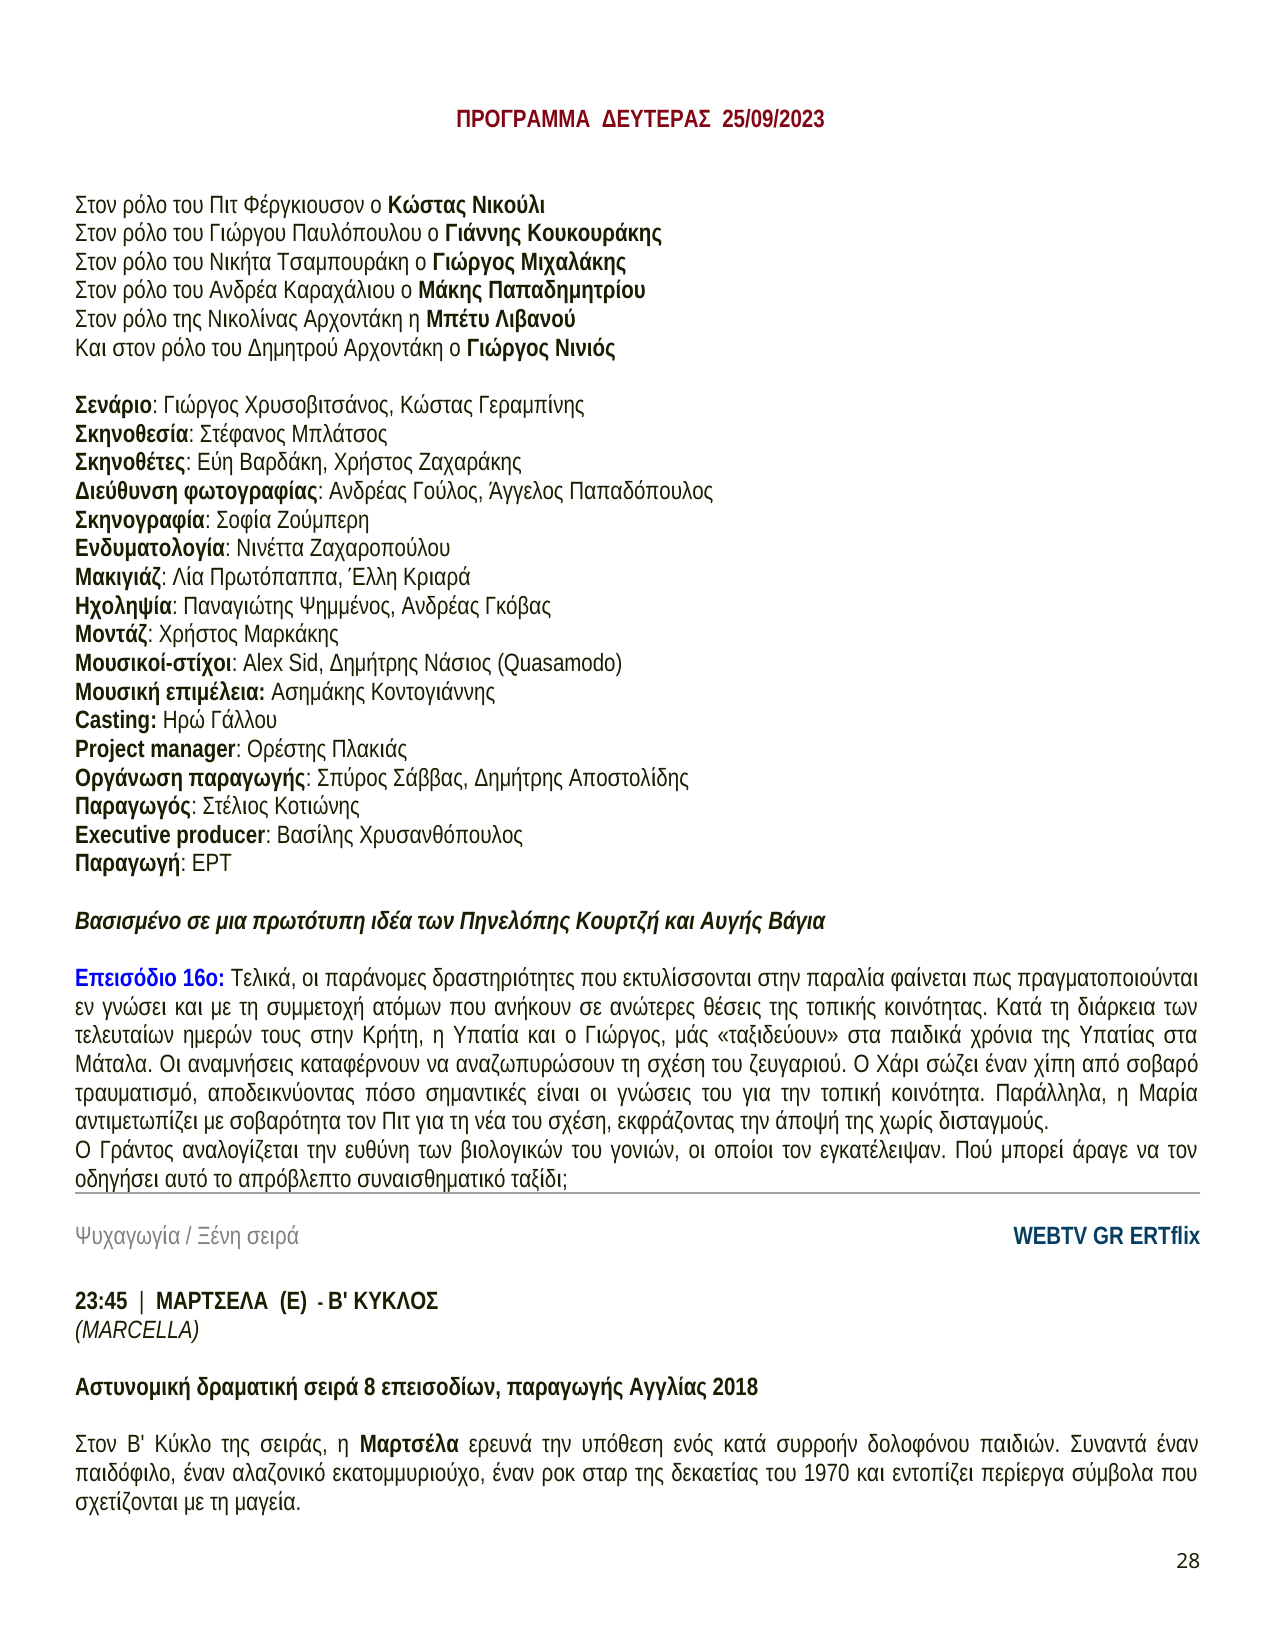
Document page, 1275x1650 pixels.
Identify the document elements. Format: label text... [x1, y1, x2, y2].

text Αστυνομική δραματική σειρά 8 επεισοδίων, παραγωγής Αγγλίας 2018 [75, 1372, 1200, 1401]
text Ο Γράντος αναλογίζεται την ευθύνη των βιολογικών του γονιών, οι οποίοι τον εγκατέλειψαν. Πού μπορεί άραγε να τον οδηγήσει αυτό το απρόβλεπτο συναισθηματικό ταξίδι; [75, 1135, 1200, 1192]
text Επεισόδιο 16ο: Τελικά, οι παράνομες δραστηριότητες που εκτυλίσσονται στην παραλία φαίνεται πως πραγματοποιούνται εν γνώσει και με τη συμμετοχή ατόμων που ανήκουν σε ανώτερες θέσεις της τοπικής κοινότητας. Κατά τη διάρκεια των τελευταίων ημερών τους στην Κρήτη, η Υπατία και ο Γιώργος, μάς «ταξιδεύουν» στα παιδικά χρόνια της Υπατίας στα Μάταλα. Οι αναμνήσεις καταφέρνουν να αναζωπυρώσουν τη σχέση του ζευγαριού. Ο Χάρι σώζει έναν χίπη από σοβαρό τραυματισμό, αποδεικνύοντας πόσο σημαντικές είναι οι γνώσεις του για την τοπική κοινότητα. Παράλληλα, η Μαρία αντιμετωπίζει με σοβαρότητα τον Πιτ για τη νέα του σχέση, εκφράζοντας την άποψή της χωρίς δισταγμούς. [75, 963, 1200, 1135]
text Σενάριο: Γιώργος Χρυσοβιτσάνος, Κώστας Γεραμπίνης Σκηνοθεσία: Στέφανος Μπλάτσος Σκηνοθέτες: Εύη Βαρδάκη, Χρήστος Ζαχαράκης Διεύθυνση φωτογραφίας: Ανδρέας Γούλος, Άγγελος Παπαδόπουλος Σκηνογραφία: Σοφία Ζούμπερη Ενδυματολογία: Νινέττα Ζαχαροπούλου [75, 390, 1200, 562]
text Μακιγιάζ: Λία Πρωτόπαππα, Έλλη Κριαρά Ηχοληψία: Παναγιώτης Ψημμένος, Ανδρέας Γκόβας Μοντάζ: Χρήστος Μαρκάκης Μουσικοί-στίχοι: Alex Sid, Δημήτρης Νάσιος (Quasamodo) Μουσική επιμέλεια: Ασημάκης Κοντογιάννης Casting: Ηρώ Γάλλου Project manager: Ορέστης Πλακιάς Οργάνωση παραγωγής: Σπύρος Σάββας, Δημήτρης Αποστολίδης Παραγωγός: Στέλιος Κοτιώνης Executive producer: Βασίλης Χρυσανθόπουλος Παραγωγή: ΕΡΤ Βασισμένο σε μια πρωτότυπη ιδέα των Πηνελόπης Κουρτζή και Αυγής Βάγια [75, 562, 1200, 934]
text ΠΡΟΓΡΑΜΜΑ ΔΕΥΤΕΡΑΣ 25/09/2023 [75, 104, 1200, 132]
table_header Ψυχαγωγία / Ξένη σειρά [75, 1221, 637, 1249]
table_header WEBTV GR ERTflix [638, 1221, 1200, 1249]
text Στον B' Κύκλο της σειράς, η Μαρτσέλα ερευνά την υπόθεση ενός κατά συρροήν δολοφόνου παιδιών. Συναντά έναν παιδόφιλο, έναν αλαζονικό εκατομμυριούχο, έναν ροκ σταρ της δεκαετίας του 1970 και εντοπίζει περίεργα σύμβολα που σχετίζονται με τη μαγεία. [75, 1429, 1200, 1515]
text Στον ρόλο του Πιτ Φέργκιουσον ο Κώστας Νικούλι Στον ρόλο του Γιώργου Παυλόπουλου ο Γιάννης Κουκουράκης Στον ρόλο του Νικήτα Τσαμπουράκη ο Γιώργος Μιχαλάκης Στον ρόλο του Ανδρέα Καραχάλιου ο Μάκης Παπαδημητρίου [75, 189, 1200, 304]
text Στον ρόλο της Νικολίνας Αρχοντάκη η Μπέτυ Λιβανού Και στον ρόλο του Δημητρού Αρχοντάκη ο Γιώργος Νινιός [75, 304, 1200, 361]
text 23:45 | ΜΑΡΤΣΕΛΑ (Ε) - Β' ΚΥΚΛΟΣ (MARCELLA) [75, 1249, 1200, 1343]
